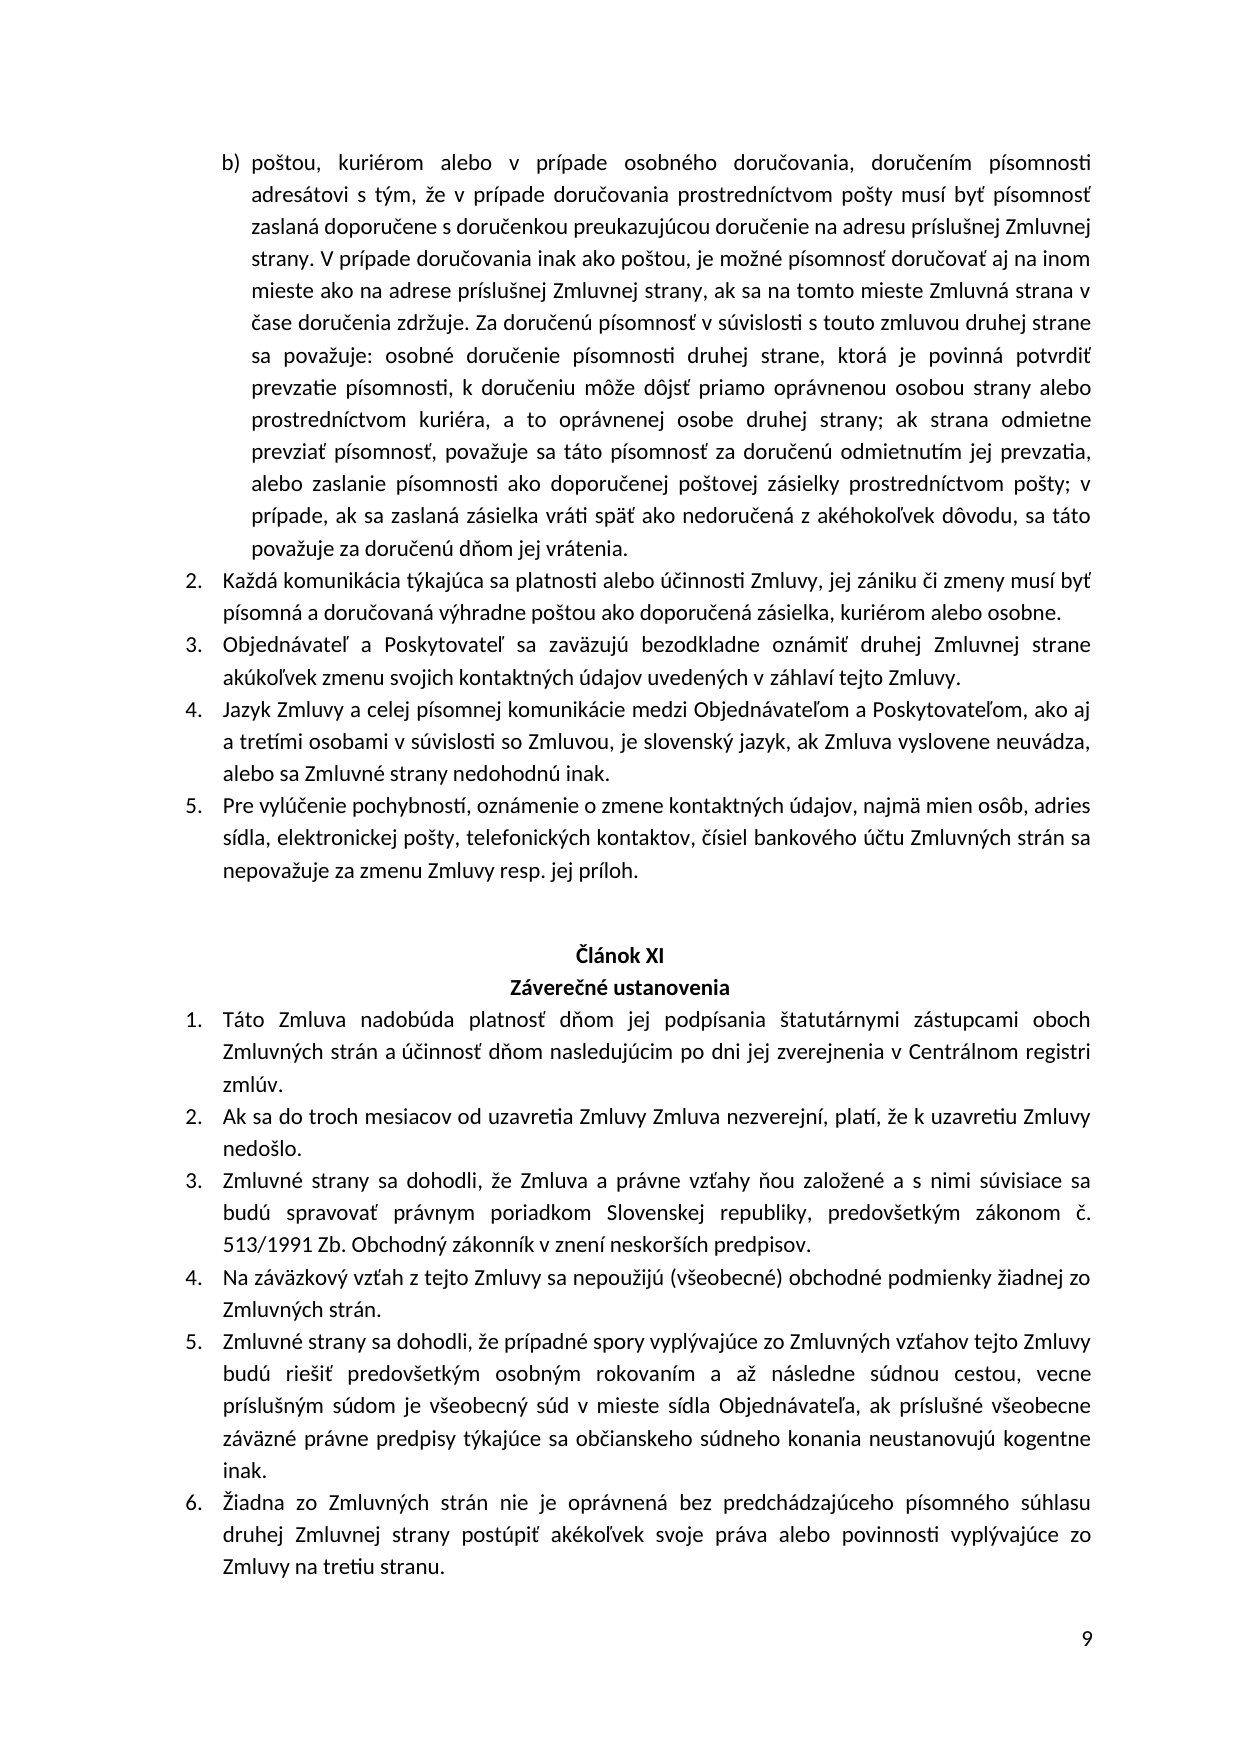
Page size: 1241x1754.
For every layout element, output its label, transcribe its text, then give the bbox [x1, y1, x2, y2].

list Článok XI [148, 941, 1093, 969]
list Objednávateľ a Poskytovateľ sa zaväzujú bezodkladne oznámiť druhej Zmluvnej strane akúkoľvek zmenu svojich kontaktných údajov uvedených v záhlaví tejto Zmluvy. [185, 630, 1093, 691]
list Žiadna zo Zmluvných strán nie je oprávnená bez predchádzajúceho písomného súhlasu druhej Zmluvnej strany postúpiť akékoľvek svoje práva alebo povinnosti vyplývajúce zo Zmluvy na tretiu stranu. [185, 1488, 1093, 1581]
list poštou, kuriérom alebo v prípade osobného doručovania, doručením písomnosti adresátovi s tým, že v prípade doručovania prostredníctvom pošty musí byť písomnosť zaslaná doporučene s doručenkou preukazujúcou doručenie na adresu príslušnej Zmluvnej strany. V prípade doručovania inak ako poštou, je možné písomnosť doručovať aj na inom mieste ako na adrese príslušnej Zmluvnej strany, ak sa na tomto mieste Zmluvná strana v čase doručenia zdržuje. Za doručenú písomnosť v súvislosti s touto zmluvou druhej strane sa považuje: osobné doručenie písomnosti druhej strane, ktorá je povinná potvrdiť prevzatie písomnosti, k doručeniu môže dôjsť priamo oprávnenou osobou strany alebo prostredníctvom kuriéra, a to oprávnenej osobe druhej strany; ak strana odmietne prevziať písomnosť, považuje sa táto písomnosť za doručenú odmietnutím jej prevzatia, alebo zaslanie písomnosti ako doporučenej poštovej zásielky prostredníctvom pošty; v prípade, ak sa zaslaná zásielka vráti späť ako nedoručená z akéhokoľvek dôvodu, sa táto považuje za doručenú dňom jej vrátenia. [221, 148, 1093, 562]
list Zmluvné strany sa dohodli, že Zmluva a právne vzťahy ňou založené a s nimi súvisiace sa budú spravovať právnym poriadkom Slovenskej republiky, predovšetkým zákonom č. 513/1991 Zb. Obchodný zákonník v znení neskorších predpisov. [185, 1166, 1093, 1259]
list Jazyk Zmluvy a celej písomnej komunikácie medzi Objednávateľom a Poskytovateľom, ako aj a tretími osobami v súvislosti so Zmluvou, je slovenský jazyk, ak Zmluva vyslovene neuvádza, alebo sa Zmluvné strany nedohodnú inak. [185, 695, 1093, 787]
list Záverečné ustanovenia [148, 973, 1093, 1001]
list Pre vylúčenie pochybností, oznámenie o zmene kontaktných údajov, najmä mien osôb, adries sídla, elektronickej pošty, telefonických kontaktov, čísiel bankového účtu Zmluvných strán sa nepovažuje za zmenu Zmluvy resp. jej príloh. [185, 791, 1093, 884]
list Ak sa do troch mesiacov od uzavretia Zmluvy Zmluva nezverejní, platí, že k uzavretiu Zmluvy nedošlo. [185, 1102, 1093, 1162]
list Zmluvné strany sa dohodli, že prípadné spory vyplývajúce zo Zmluvných vzťahov tejto Zmluvy budú riešiť predovšetkým osobným rokovaním a až následne súdnou cestou, vecne príslušným súdom je všeobecný súd v mieste sídla Objednávateľa, ak príslušné všeobecne záväzné právne predpisy týkajúce sa občianskeho súdneho konania neustanovujú kogentne inak. [185, 1327, 1093, 1484]
list Táto Zmluva nadobúda platnosť dňom jej podpísania štatutárnymi zástupcami oboch Zmluvných strán a účinnosť dňom nasledujúcim po dni jej zverejnenia v Centrálnom registri zmlúv. [185, 1005, 1093, 1098]
list Na záväzkový vzťah z tejto Zmluvy sa nepoužijú (všeobecné) obchodné podmienky žiadnej zo Zmluvných strán. [185, 1263, 1093, 1323]
list Každá komunikácia týkajúca sa platnosti alebo účinnosti Zmluvy, jej zániku či zmeny musí byť písomná a doručovaná výhradne poštou ako doporučená zásielka, kuriérom alebo osobne. [185, 566, 1093, 626]
